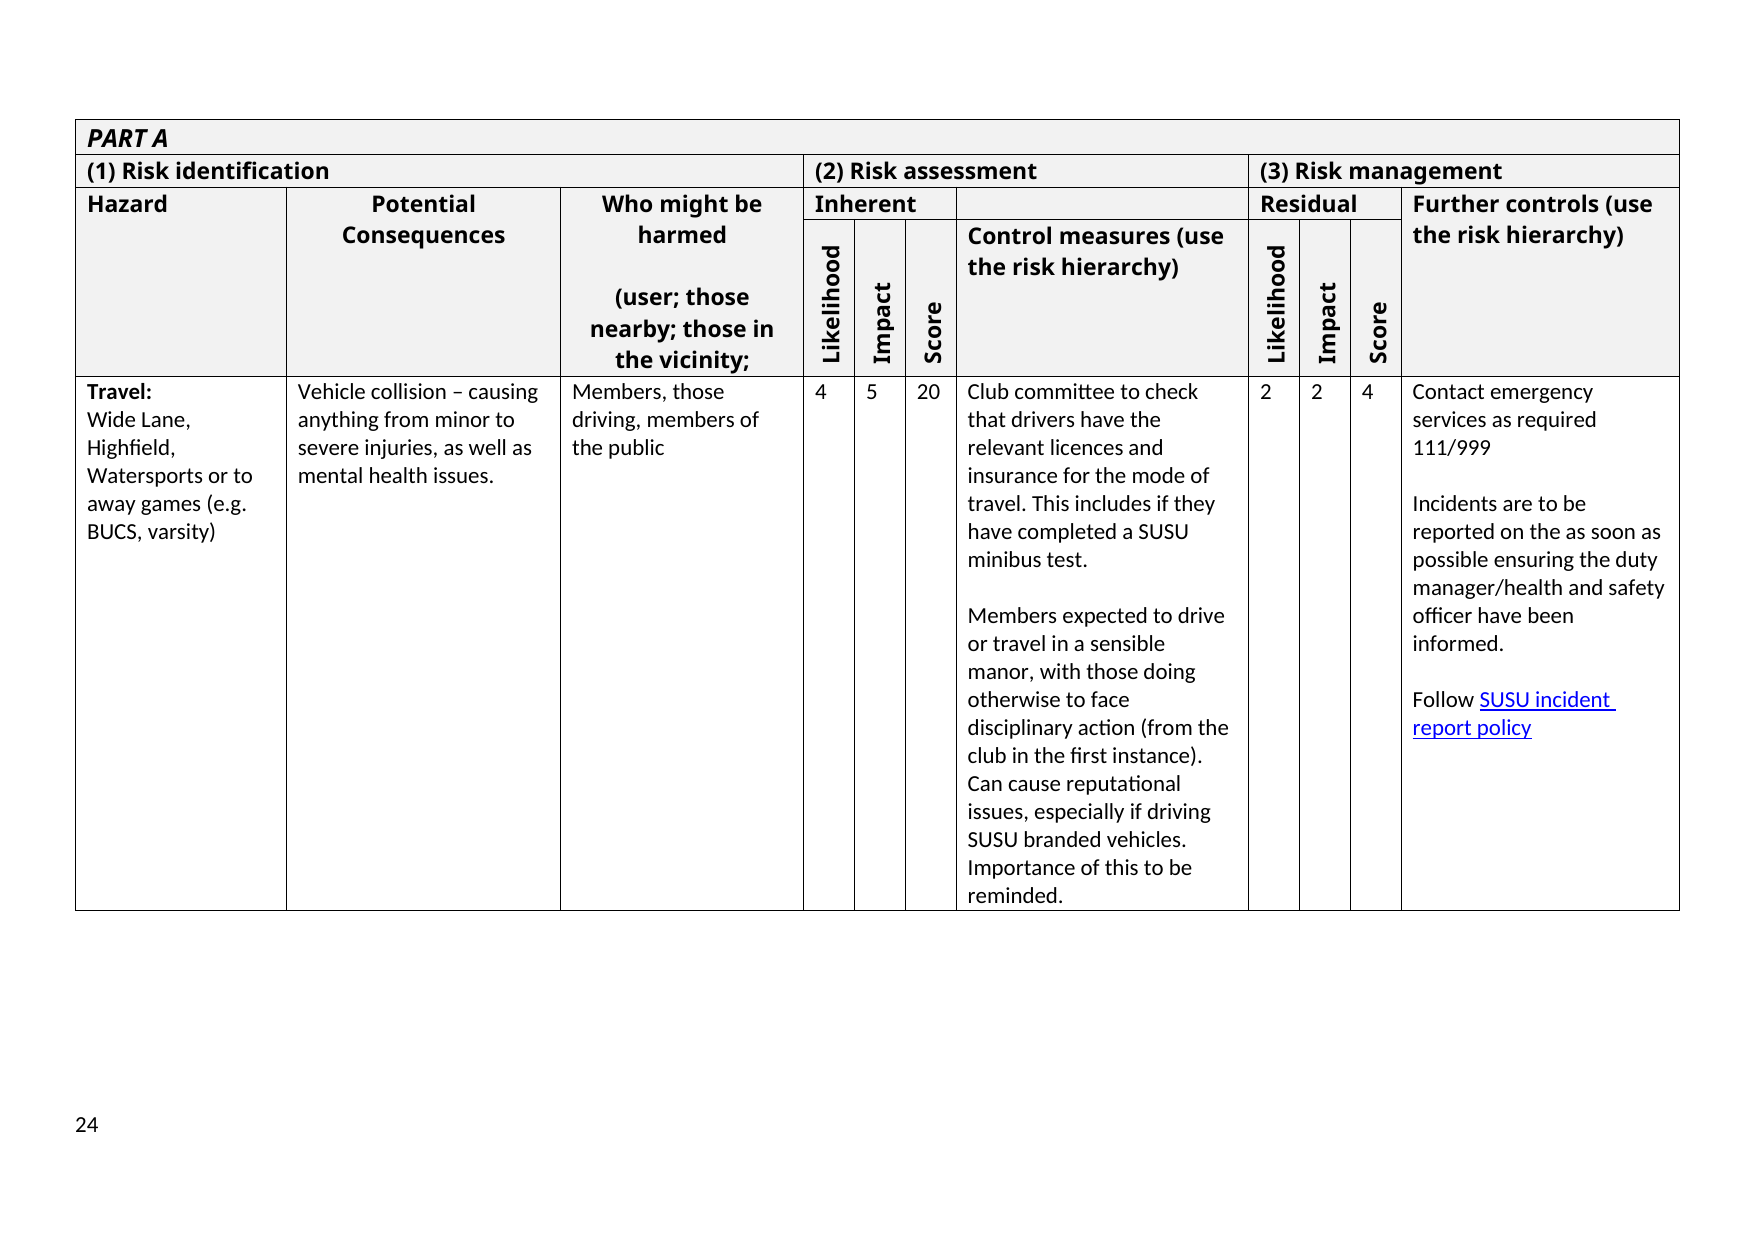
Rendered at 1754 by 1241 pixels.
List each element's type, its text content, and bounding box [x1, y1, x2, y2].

table_cell 4 [804, 377, 854, 909]
table_cell Club committee to check that drivers have the relevant licences and insurance for the mode of travel. This includes if they have completed a SUSU minibus test. Members expected to drive or travel in a sensible manor, with those doing otherwise to face disciplinary action (from the club in the first instance). Can cause reputational issues, especially if driving SUSU branded vehicles. Importance of this to be reminded. [957, 377, 1248, 909]
table_cell (3) Risk management [1249, 155, 1679, 187]
table_cell Contact emergency services as required 111/999 Incidents are to be reported on the as soon as possible ensuring the duty manager/health and safety officer have been informed. Follow SUSU incident report policy [1402, 377, 1679, 909]
table_cell Further controls (use the risk hierarchy) [1402, 188, 1679, 376]
table_cell Residual [1249, 188, 1401, 219]
table_cell Control measures (use the risk hierarchy) [957, 220, 1248, 376]
table_header PART A [76, 120, 1679, 154]
table_cell Likelihood [1249, 220, 1299, 376]
table_cell [957, 188, 1248, 219]
table_cell 4 [1351, 377, 1401, 909]
table_cell 5 [855, 377, 905, 909]
table_cell Impact [855, 220, 905, 376]
table_cell Travel: Wide Lane, Highfield, Watersports or to away games (e.g. BUCS, varsity) [76, 377, 286, 909]
table_cell 2 [1300, 377, 1350, 909]
table_cell Inherent [804, 188, 956, 219]
table_cell Likelihood [804, 220, 854, 376]
table_cell (1) Risk identification [76, 155, 803, 187]
table_cell Potential Consequences [287, 188, 560, 376]
table_cell Members, those driving, members of the public [561, 377, 803, 909]
table_cell Who might be harmed (user; those nearby; those in the vicinity; members of the public) [561, 188, 803, 376]
table_cell 20 [906, 377, 956, 909]
table_cell Hazard [76, 188, 286, 376]
table_cell Score [906, 220, 956, 376]
table_cell Score [1351, 220, 1401, 376]
table_cell (2) Risk assessment [804, 155, 1248, 187]
table_cell Impact [1300, 220, 1350, 376]
table_cell 2 [1249, 377, 1299, 909]
table_cell Vehicle collision – causing anything from minor to severe injuries, as well as mental health issues. [287, 377, 560, 909]
